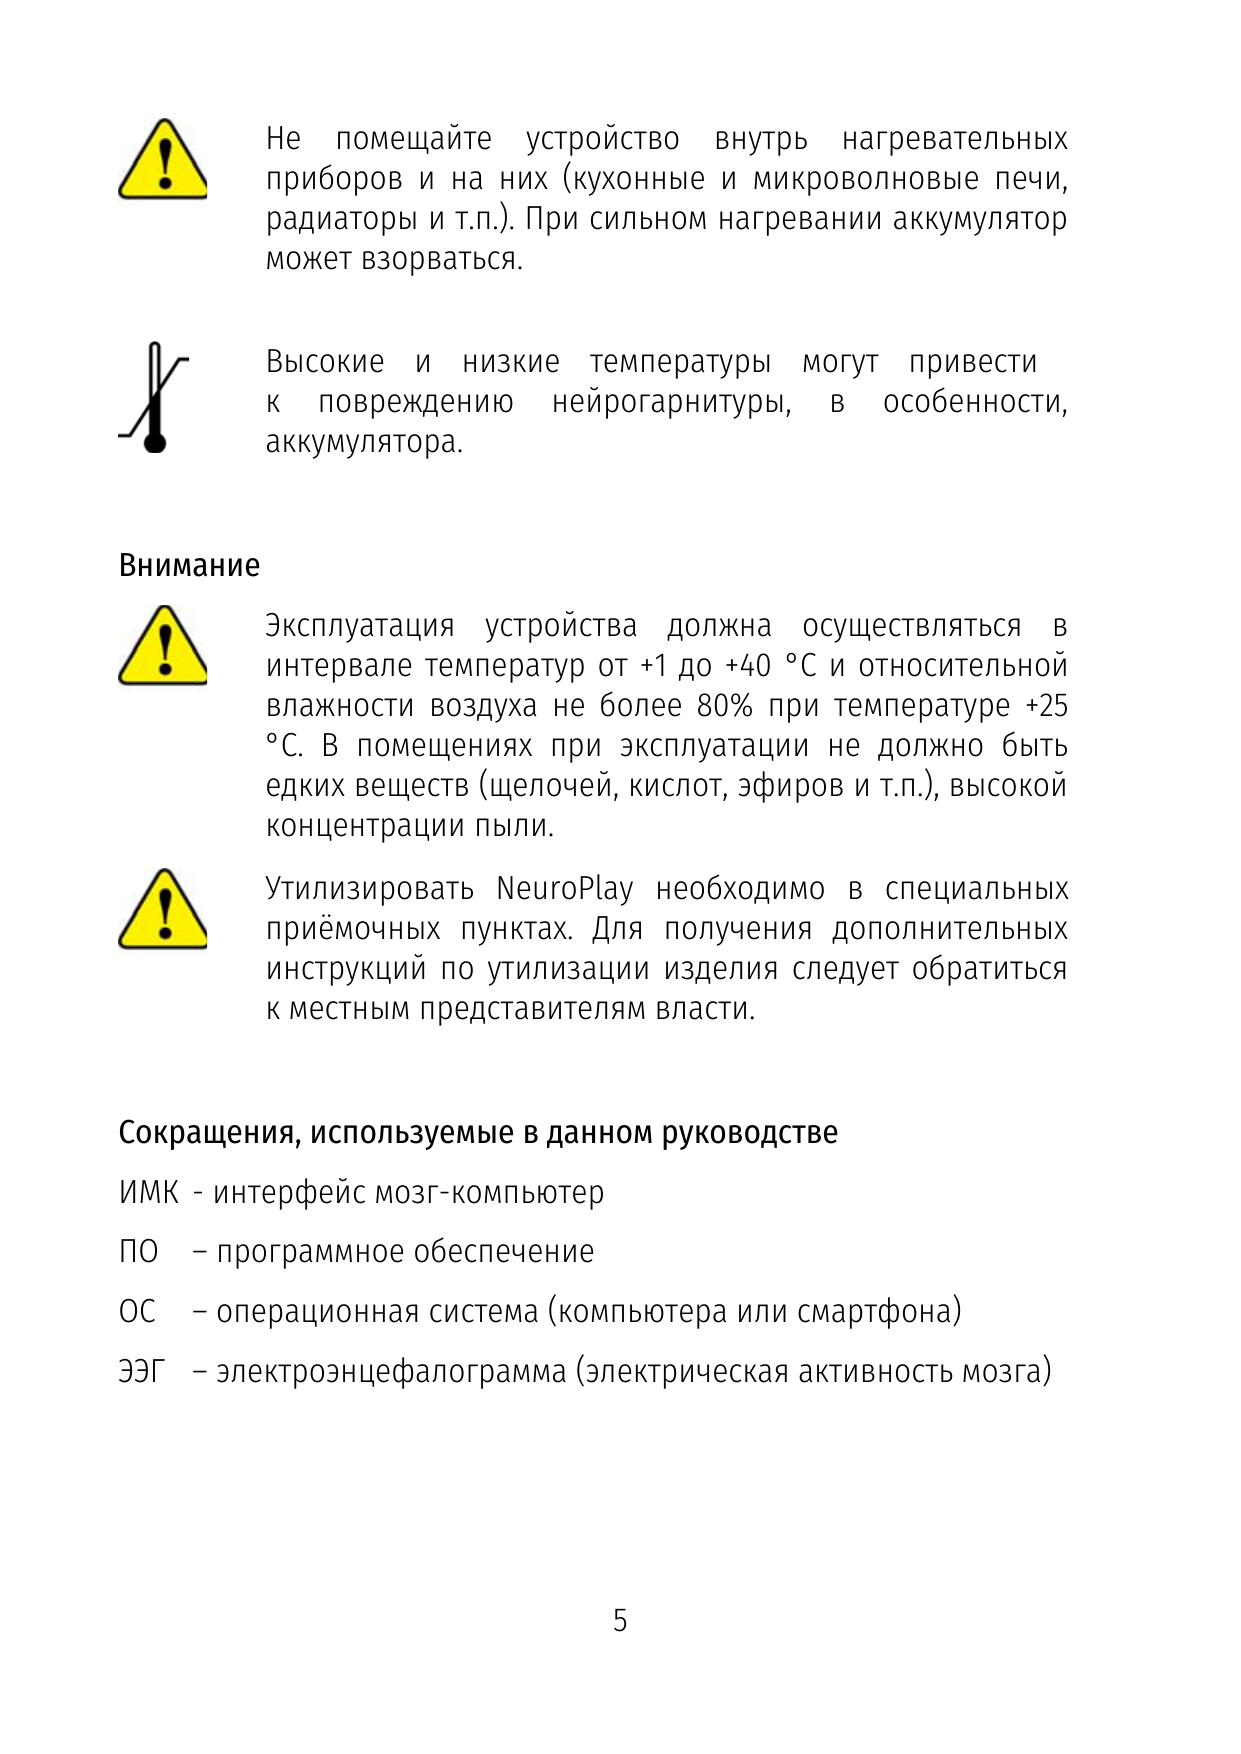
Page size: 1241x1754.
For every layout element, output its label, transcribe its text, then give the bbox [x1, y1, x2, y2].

table_cell [107, 342, 254, 485]
text ОС – операционная система (компьютера или смартфона) [118, 1291, 1122, 1331]
table_cell Высокие и низкие температуры могут привести к повреждению нейрогарнитуры, в особенности, аккумулятора. [254, 342, 1080, 485]
table_header Не помещайте устройство внутрь нагревательных приборов и на них (кухонные и микроволновые печи, радиаторы и т.п.). При сильном нагревании аккумулятор может взорваться. [254, 118, 1080, 342]
table_header Эксплуатация устройства должна осуществляться в интервале температур от +1 до +40 °C и относительной влажности воздуха не более 80% при температуре +25 °C. В помещениях при эксплуатации не должно быть едких веществ (щелочей, кислот, эфиров и т.п.), высокой концентрации пыли. [254, 605, 1080, 869]
table_header [107, 605, 254, 869]
table_cell [107, 869, 254, 1052]
text ИМК - интерфейс мозг-компьютер [118, 1172, 1122, 1212]
table_header [107, 118, 254, 342]
text ЭЭГ – электроэнцефалограмма (электрическая активность мозга) [118, 1351, 1122, 1391]
text Сокращения, используемые в данном руководстве [118, 1112, 1122, 1152]
text ПО – программное обеспечение [118, 1232, 1122, 1272]
table_cell Утилизировать NeuroPlay необходимо в специальных приёмочных пунктах. Для получения дополнительных инструкций по утилизации изделия следует обратиться к местным представителям власти. [254, 869, 1080, 1052]
subtitle Внимание [118, 545, 1122, 585]
